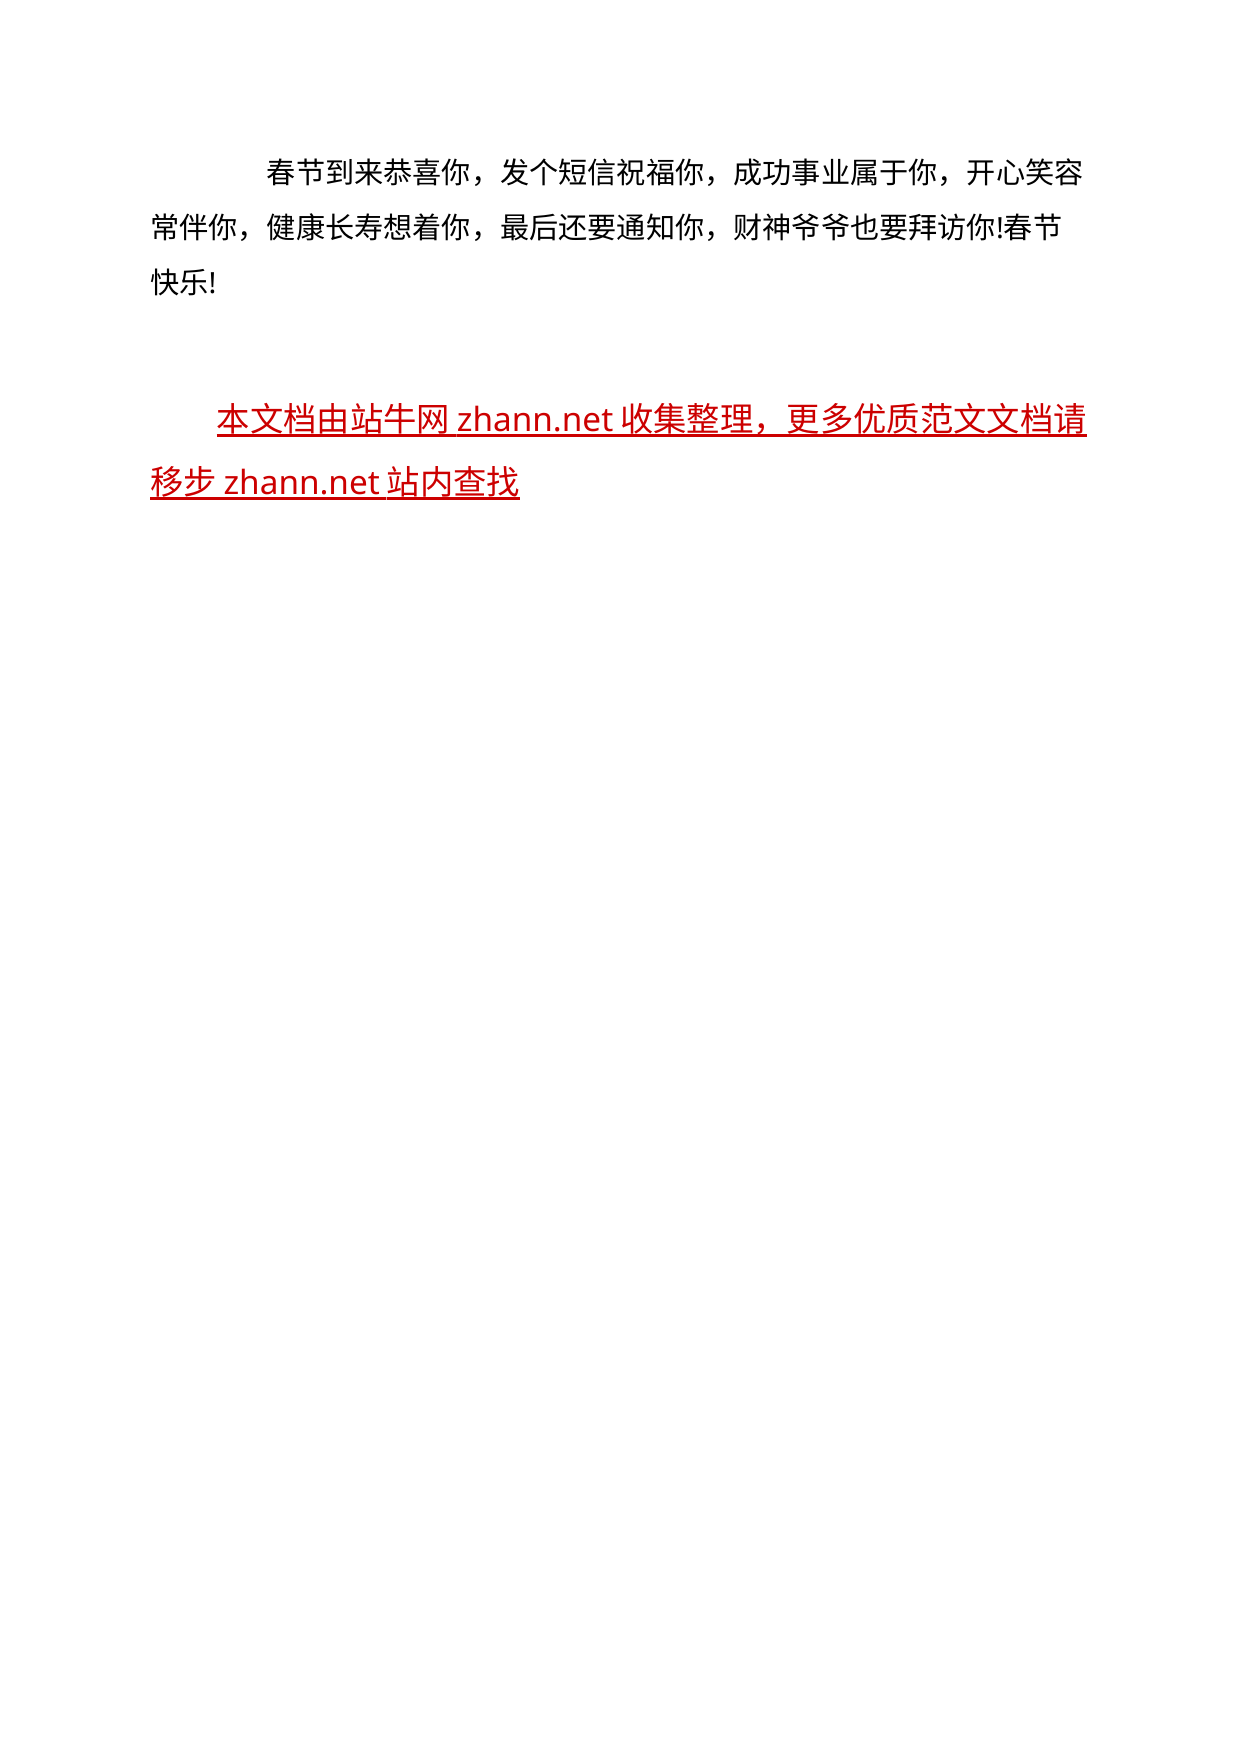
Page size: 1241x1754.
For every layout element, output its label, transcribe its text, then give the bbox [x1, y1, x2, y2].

text 春节到来恭喜你，发个短信祝福你，成功事业属于你，开心笑容常伴你，健康长寿想着你，最后还要通知你，财神爷爷也要拜访你!春节快乐! [150, 150, 1090, 302]
text 本文档由站牛网zhann.net收集整理，更多优质范文文档请移步zhann.net站内查找 [150, 393, 1090, 504]
